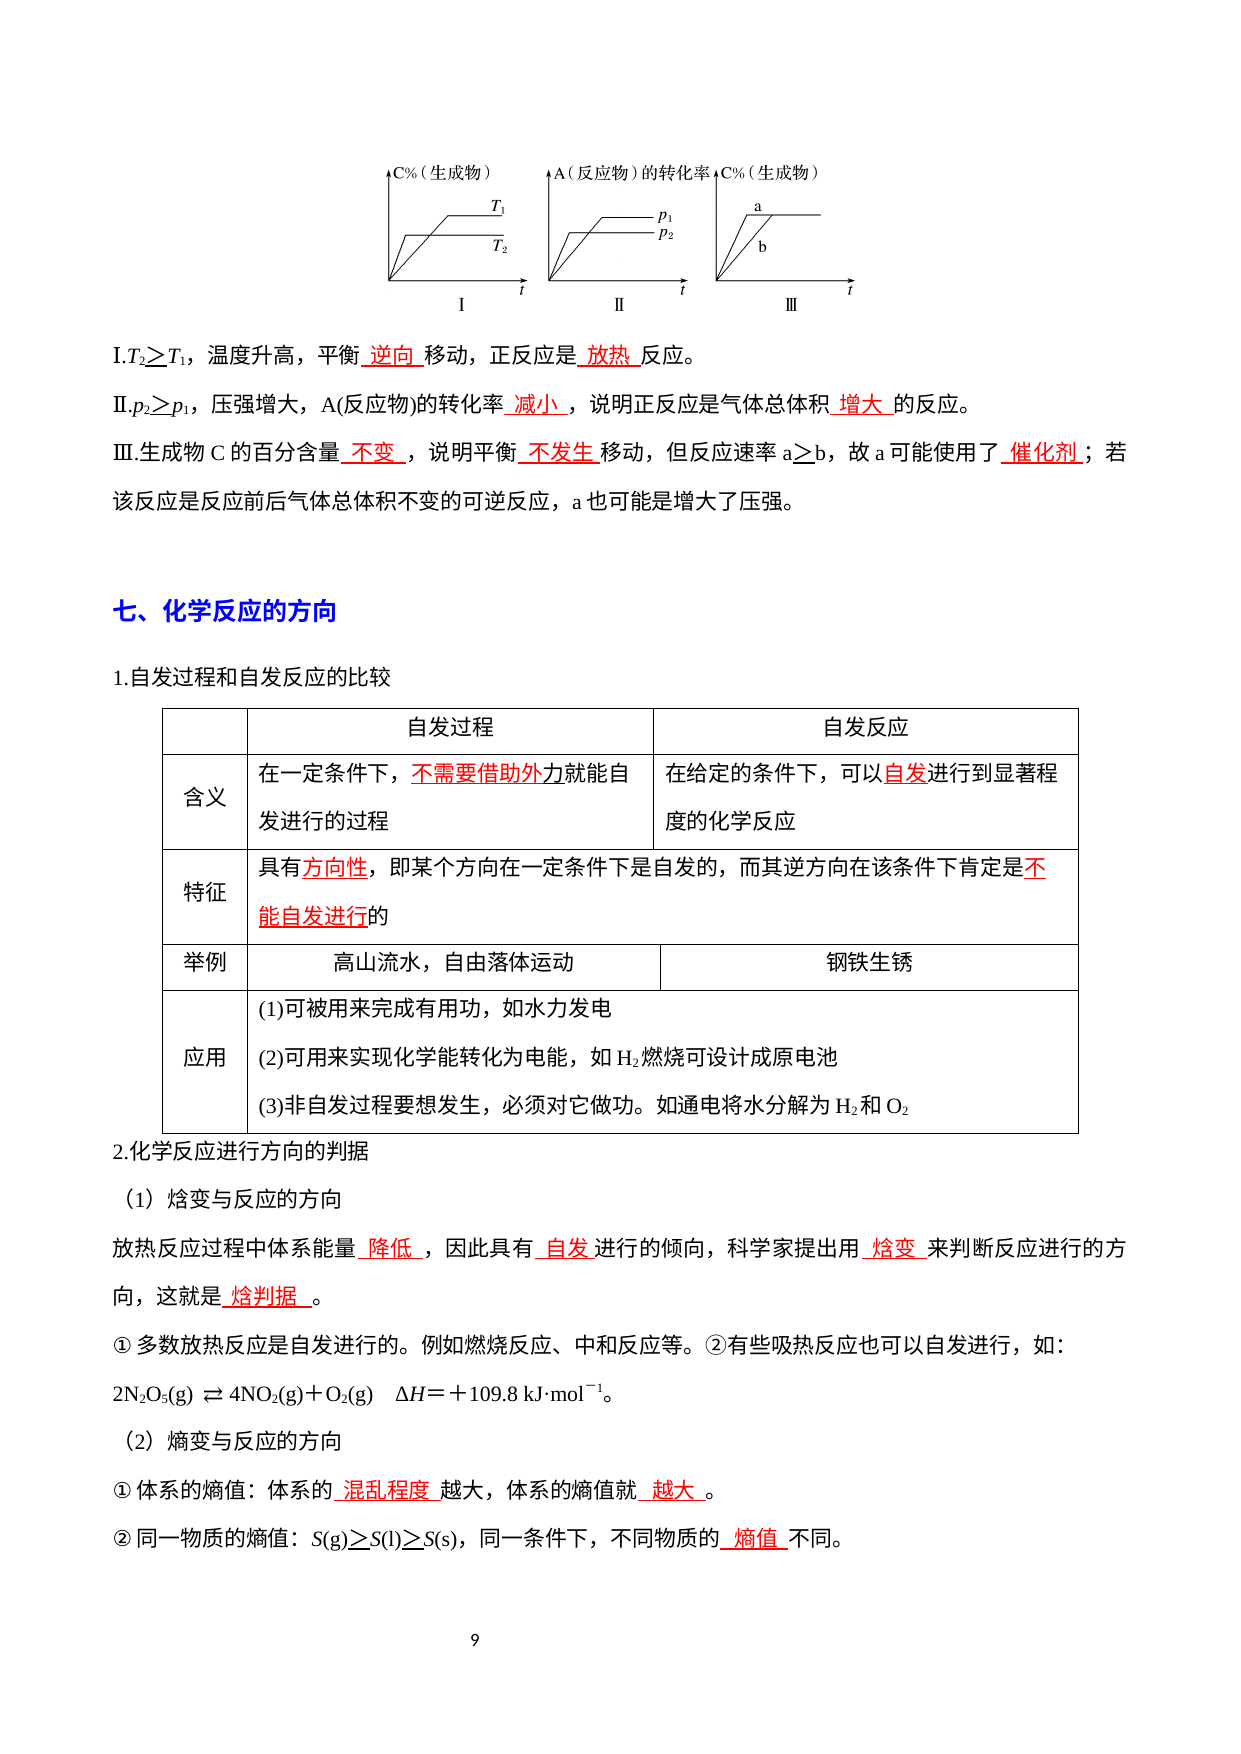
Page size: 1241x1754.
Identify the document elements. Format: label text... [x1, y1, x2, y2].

text 1.自发过程和自发反应的比较 [112, 660, 1128, 692]
table_cell 含义 [163, 755, 247, 849]
table_cell 举例 [163, 945, 247, 990]
table_cell (1)可被用来完成有用功，如水力发电 (2)可用来实现化学能转化为电能，如H2燃烧可设计成原电池 (3)非自发过程要想发生，必须对它做功。如通电将水分解为H2和O2 [248, 991, 1078, 1132]
text Ⅱ.p2＞p1，压强增大，A(反应物)的转化率 减小 ，说明正反应是气体总体积 增大 的反应。 [112, 386, 1128, 419]
table_cell 特征 [163, 850, 247, 944]
text （2）熵变与反应的方向 [112, 1424, 1128, 1456]
table_cell 应用 [163, 991, 247, 1132]
text ①多数放热反应是自发进行的。例如燃烧反应、中和反应等。②有些吸热反应也可以自发进行，如： [112, 1327, 1128, 1360]
table_header 自发反应 [654, 709, 1078, 754]
text ②同一物质的熵值：S(g)＞S(l)＞S(s)，同一条件下，不同物质的 熵值 不同。 [112, 1521, 1128, 1553]
text 放热反应过程中体系能量 降低 ，因此具有 自发 进行的倾向，科学家提出用 焓变 来判断反应进行的方向，这就是 焓判据 。 [112, 1230, 1128, 1311]
table_header 自发过程 [248, 709, 653, 754]
text ①体系的熵值：体系的 混乱程度 越大，体系的熵值就 越大 。 [112, 1472, 1128, 1505]
table_header [163, 709, 247, 754]
text 2.化学反应进行方向的判据 [112, 1133, 1128, 1166]
text 七、化学反应的方向 [112, 577, 1128, 642]
text 2N2O5(g) ⇄ 4NO2(g)＋O2(g) ΔH＝＋109.8 kJ·mol－1。 [112, 1376, 1128, 1408]
table_cell 在给定的条件下，可以自发进行到显著程度的化学反应 [654, 755, 1078, 849]
table_cell 在一定条件下，不需要借助外力就能自发进行的过程 [248, 755, 653, 849]
table_cell 高山流水，自由落体运动 [248, 945, 660, 990]
text Ⅲ.生成物C的百分含量 不变 ，说明平衡 不发生 移动，但反应速率a＞b，故a可能使用了 催化剂 ；若该反应是反应前后气体总体积不变的可逆反应，a也可能是增大了压强。 [112, 434, 1128, 516]
table_cell 具有方向性，即某个方向在一定条件下是自发的，而其逆方向在该条件下肯定是不能自发进行的 [248, 850, 1078, 944]
table_cell 钢铁生锈 [661, 945, 1078, 990]
picture [384, 162, 857, 314]
text Ⅰ.T2＞T1，温度升高，平衡 逆向 移动，正反应是 放热 反应。 [112, 338, 1128, 370]
text （1）焓变与反应的方向 [112, 1182, 1128, 1214]
